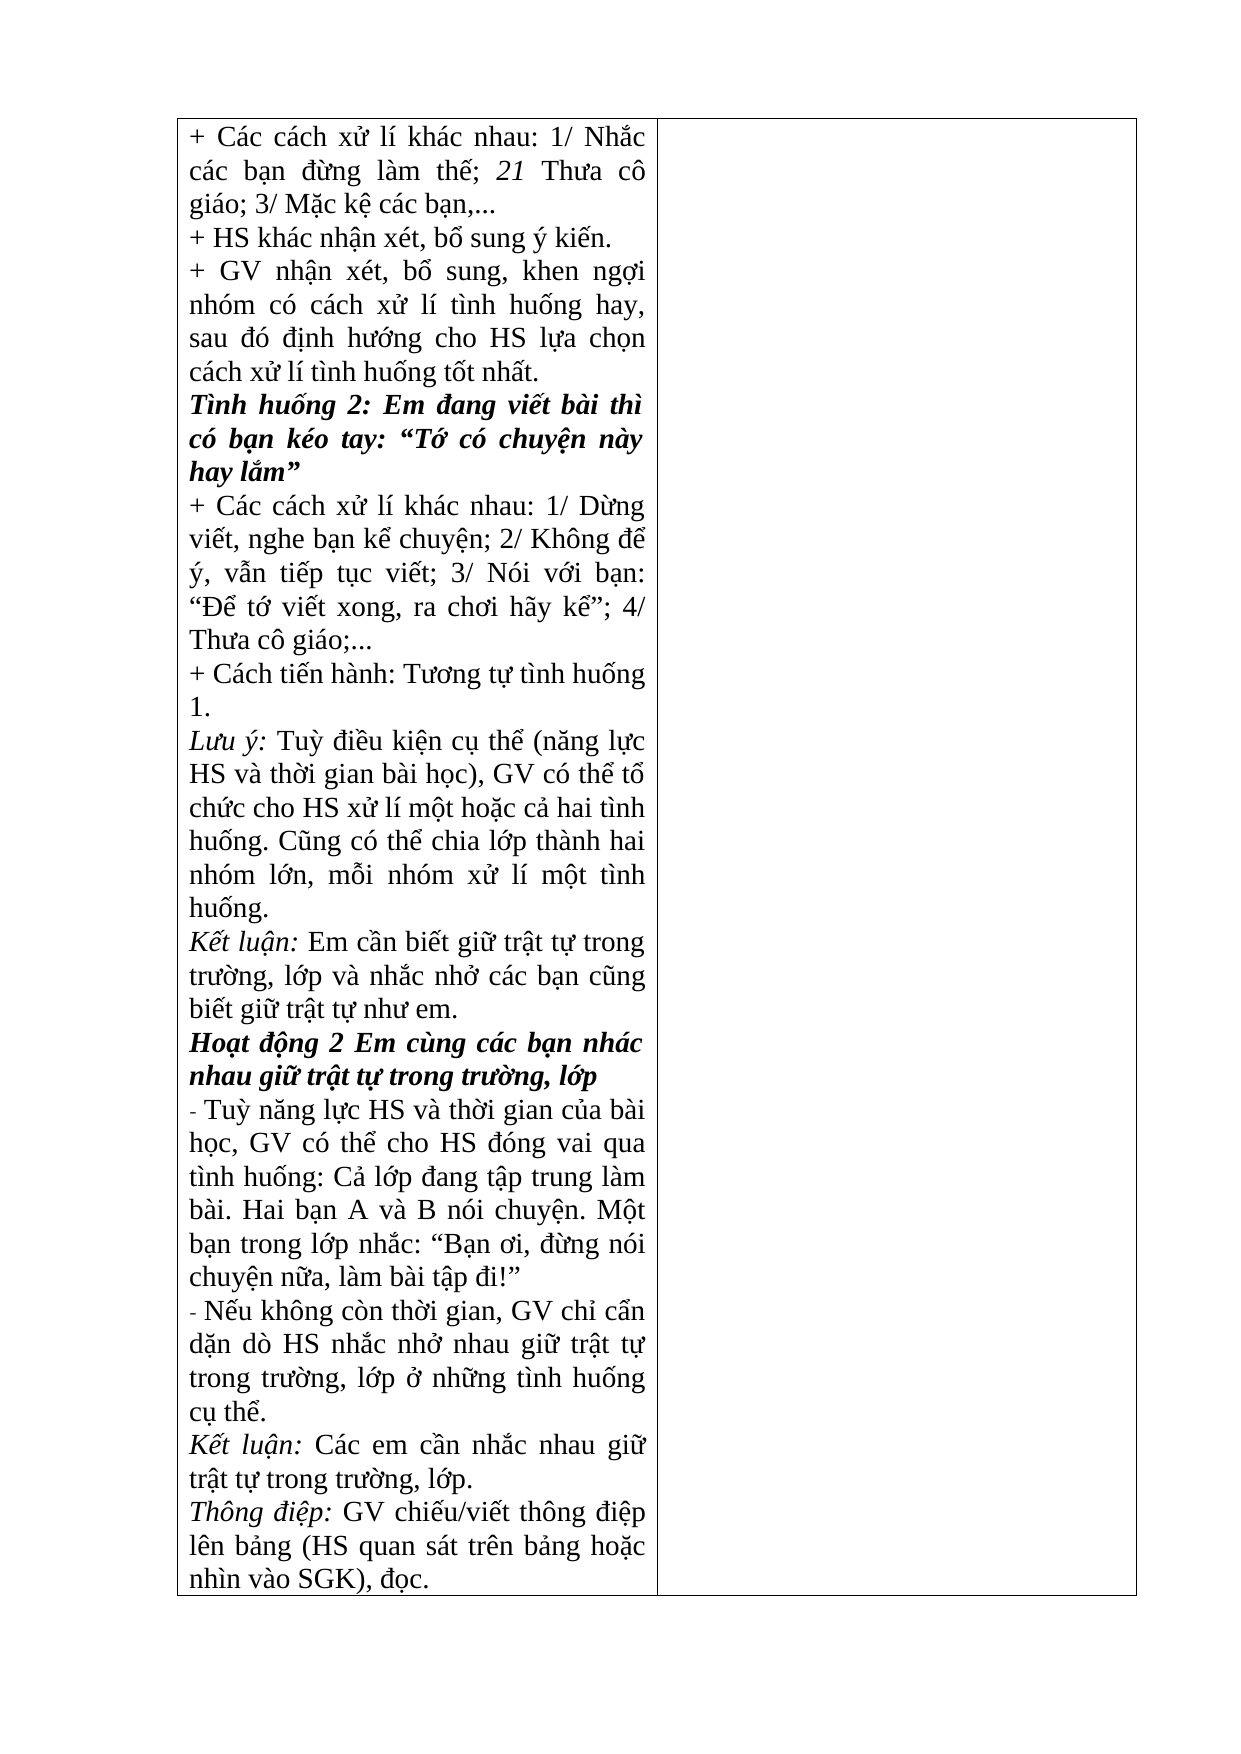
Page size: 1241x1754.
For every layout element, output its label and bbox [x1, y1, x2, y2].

table_cell [178, 119, 657, 1595]
table_cell [658, 119, 1136, 1595]
